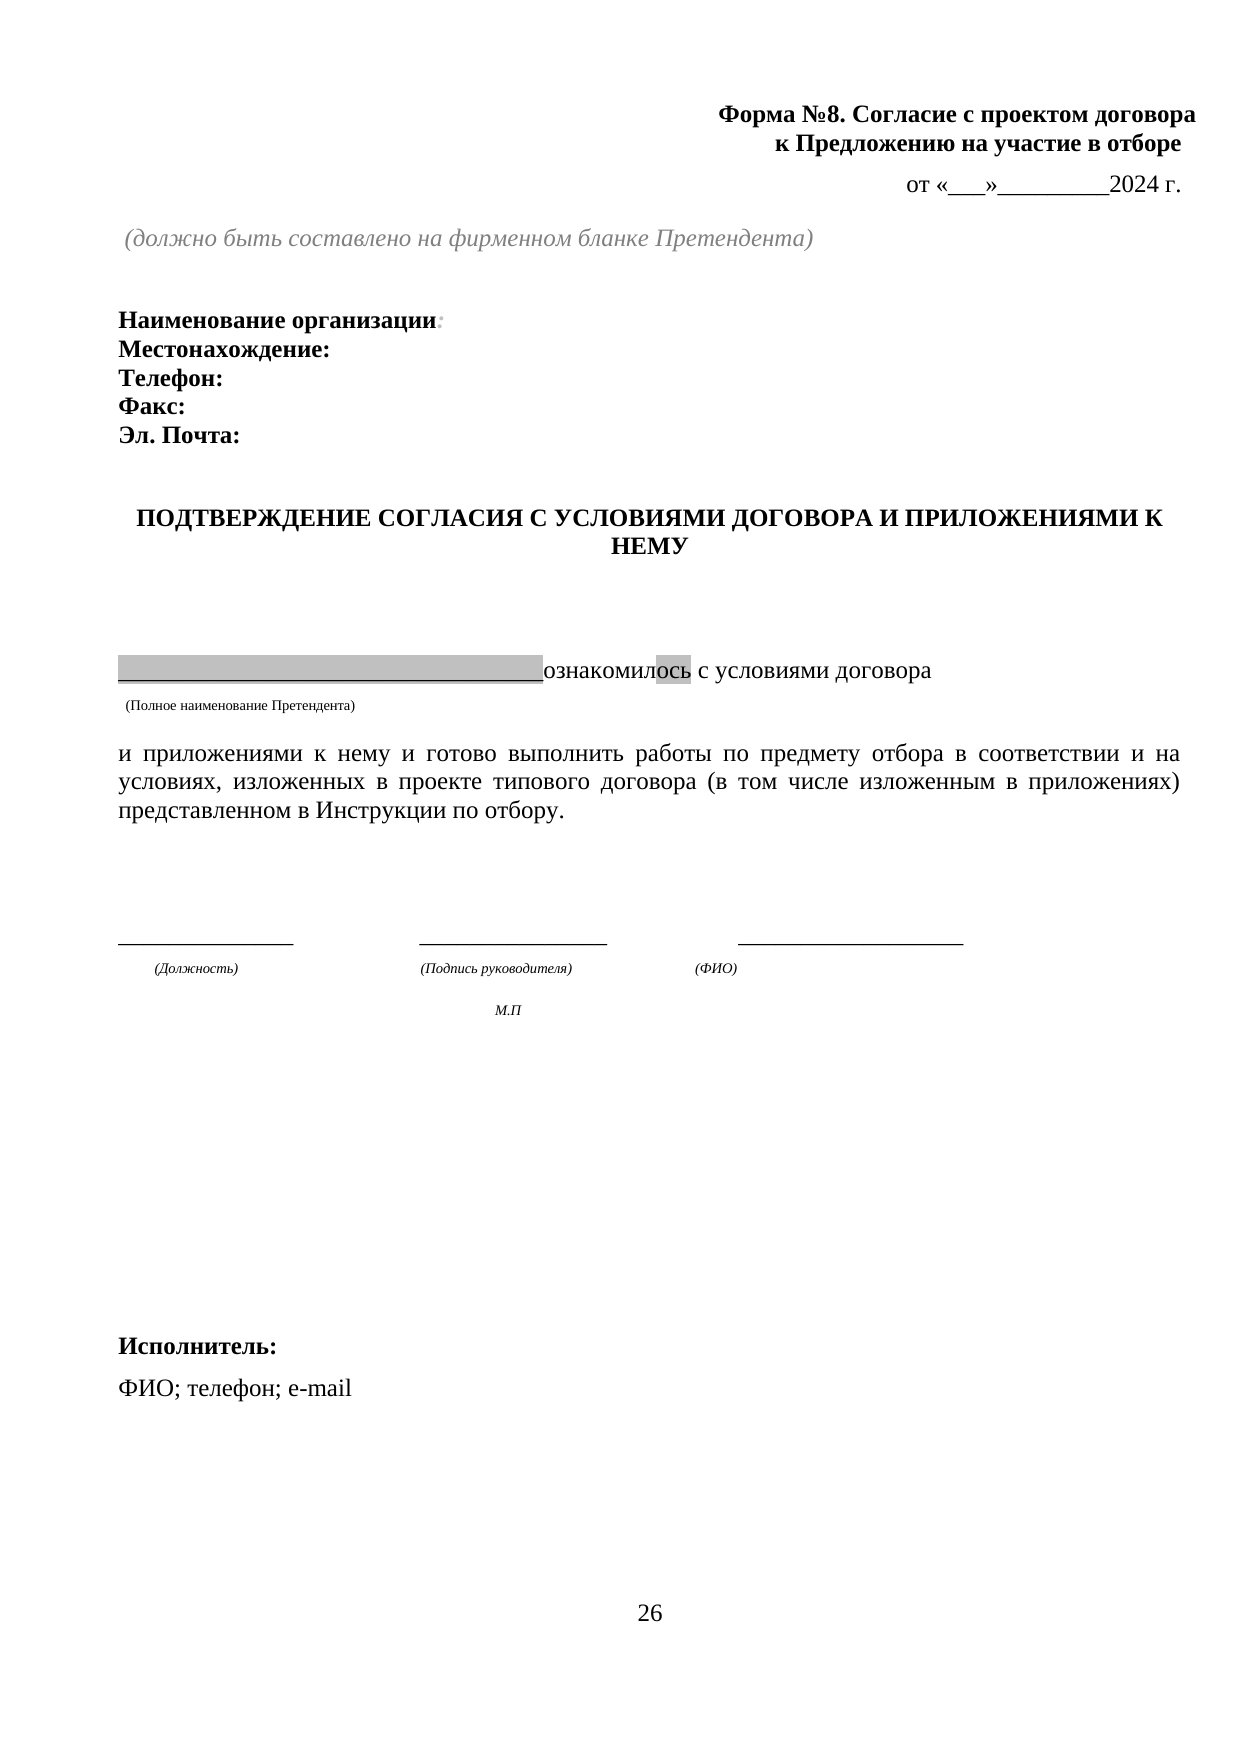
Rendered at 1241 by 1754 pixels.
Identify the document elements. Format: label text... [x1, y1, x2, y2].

text (должно быть составлено на фирменном бланке Претендента) [118, 223, 1181, 251]
text Форма №8. Согласие с проектом договора [118, 99, 1196, 128]
text Эл. Почта: [118, 420, 1181, 449]
text Телефон: [118, 363, 1181, 391]
text __________________________________ознакомилось с условиями договора [691, 655, 1181, 684]
text к Предложению на участие в отборе [118, 128, 1181, 156]
text М.П [118, 1001, 1181, 1030]
text ПОДТВЕРЖДЕНИЕ СОГЛАСИЯ С УСЛОВИЯМИ ДОГОВОРА И ПРИЛОЖЕНИЯМИ К НЕМУ [118, 503, 1181, 560]
text и приложениями к нему и готово выполнить работы по предмету отбора в соответствии и на условиях, изложенных в проекте типового договора (в том числе изложенным в приложениях) представленном в Инструкции по отбору. [118, 738, 1181, 824]
text Местонахождение: [118, 334, 1181, 363]
text Факс: [118, 391, 1181, 420]
text ______________ _______________ __________________ [118, 919, 1181, 948]
text (Полное наименование Претендента) [118, 696, 1181, 725]
text от «___»_________2024 г. [118, 169, 1181, 198]
text (Должность) (Подпись руководителя) (ФИО) [118, 960, 1181, 989]
text Наименование организации: [118, 305, 1181, 334]
text ФИО; телефон; e-mail [118, 1373, 1181, 1401]
text Исполнитель: [118, 1331, 1181, 1360]
